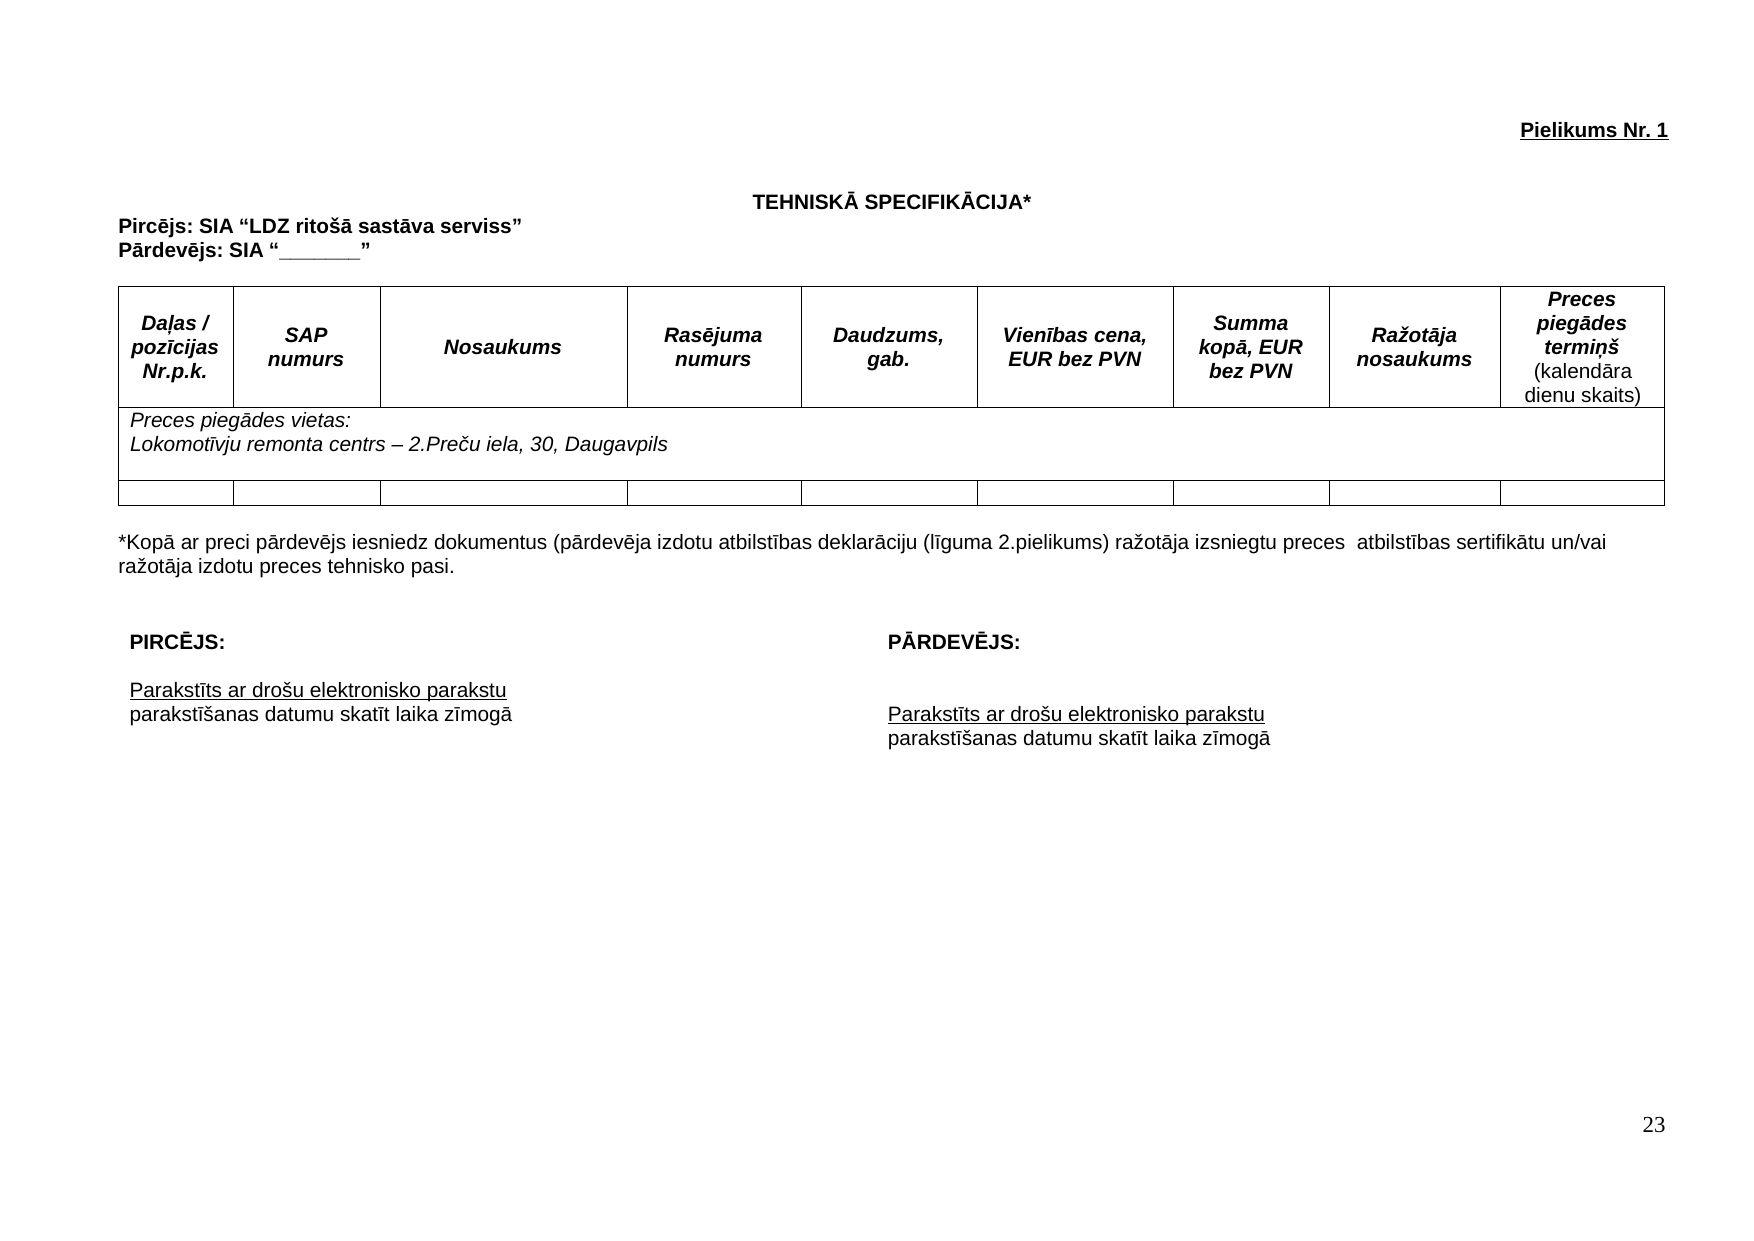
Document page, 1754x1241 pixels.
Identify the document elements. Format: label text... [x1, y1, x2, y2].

table_header Daļas / pozīcijas Nr.p.k. [119, 287, 233, 407]
table_header SAP numurs [234, 287, 380, 407]
table_cell [119, 481, 233, 504]
table_header Vienības cena, EUR bez PVN [978, 287, 1173, 407]
table_cell Preces piegādes vietas: Lokomotīvju remonta centrs – 2.Preču iela, 30, Daugavpils [119, 408, 1664, 479]
table_cell [1501, 481, 1664, 504]
text Pielikums Nr. 1 [118, 118, 1668, 142]
table_cell [802, 481, 977, 504]
table_cell [381, 481, 627, 504]
table_cell [1174, 481, 1329, 504]
table_header Preces piegādes termiņš (kalendāra dienu skaits) [1501, 287, 1664, 407]
table_header Daudzums, gab. [802, 287, 977, 407]
table_cell [234, 481, 380, 504]
table_header PĀRDEVĒJS: Parakstīts ar drošu elektronisko parakstu parakstīšanas datumu skatīt laika zīmogā [876, 606, 1635, 750]
text Pircējs: SIA “LDZ ritošā sastāva serviss” [118, 214, 1668, 238]
text Pārdevējs: SIA “_______” [118, 238, 1665, 262]
text *Kopā ar preci pārdevējs iesniedz dokumentus (pārdevēja izdotu atbilstības deklarāciju (līguma 2.pielikums) ražotāja izsniegtu preces atbilstības sertifikātu un/vai ražotāja izdotu preces tehnisko pasi. [118, 529, 1665, 577]
table_header Summa kopā, EUR bez PVN [1174, 287, 1329, 407]
table_cell [978, 481, 1173, 504]
table_header Rasējuma numurs [628, 287, 801, 407]
table_header PIRCĒJS: Parakstīts ar drošu elektronisko parakstu parakstīšanas datumu skatīt laika zīmogā [118, 606, 876, 750]
table_cell [1330, 481, 1500, 504]
text Tehniskā sPECIFIKĀCIJA* [118, 190, 1665, 214]
table_cell [628, 481, 801, 504]
table_header Nosaukums [381, 287, 627, 407]
table_header Ražotāja nosaukums [1330, 287, 1500, 407]
